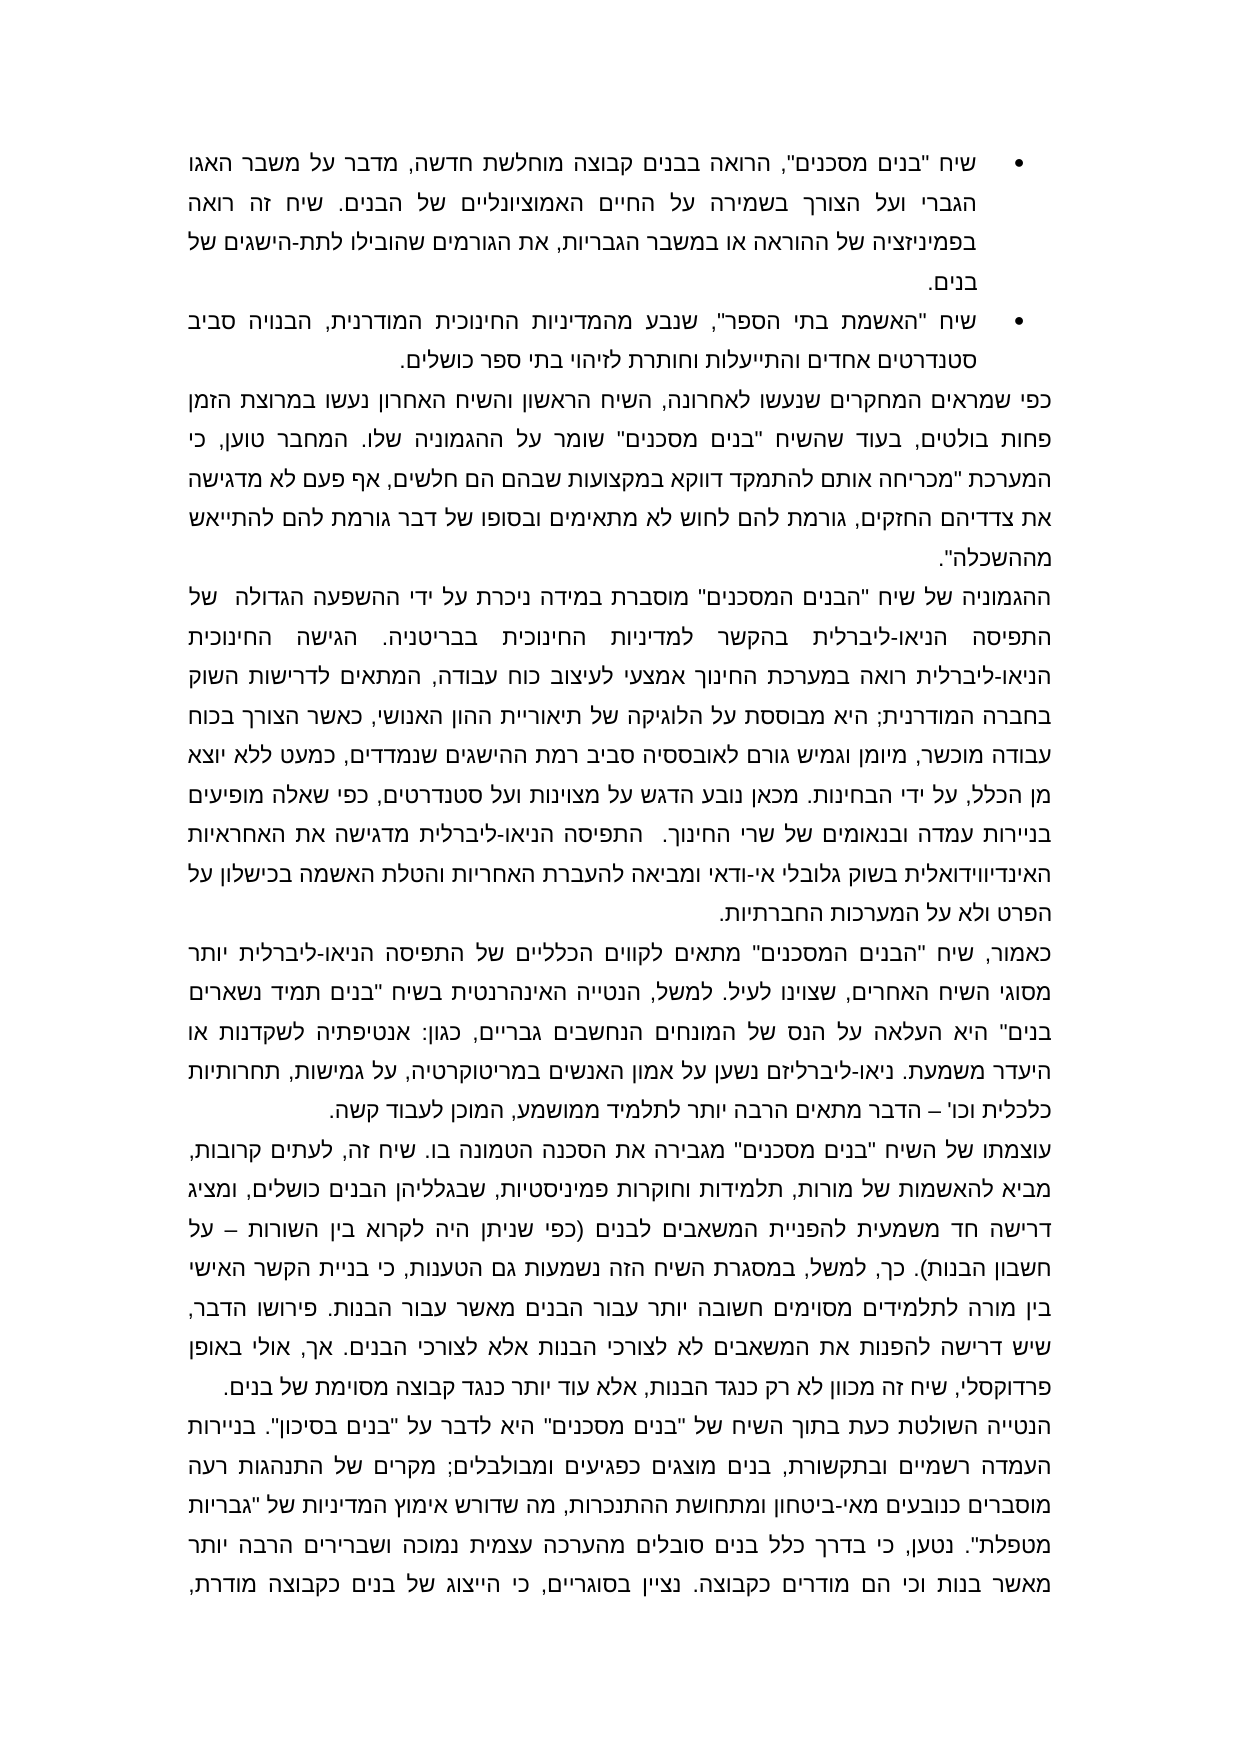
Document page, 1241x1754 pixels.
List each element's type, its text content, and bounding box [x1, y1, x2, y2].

text ההגמוניה של שיח "הבנים המסכנים" מוסברת במידה ניכרת על ידי ההשפעה הגדולה של התפיסה הניאו-ליברלית בהקשר למדיניות החינוכית בבריטניה. הגישה החינוכית הניאו-ליברלית רואה במערכת החינוך אמצעי לעיצוב כוח עבודה, המתאים לדרישות השוק בחברה המודרנית; היא מבוססת על הלוגיקה של תיאוריית ההון האנושי, כאשר הצורך בכוח עבודה מוכשר, מיומן וגמיש גורם לאובססיה סביב רמת ההישגים שנמדדים, כמעט ללא יוצא מן הכלל, על ידי הבחינות. מכאן נובע הדגש על מצוינות ועל סטנדרטים, כפי שאלה מופיעים בניירות עמדה ובנאומים של שרי החינוך. התפיסה הניאו-ליברלית מדגישה את האחראיות האינדיווידואלית בשוק גלובלי אי-ודאי ומביאה להעברת האחריות והטלת האשמה בכישלון על הפרט ולא על המערכות החברתיות. [187, 584, 1053, 926]
list שיח "בנים מסכנים", הרואה בבנים קבוצה מוחלשת חדשה, מדבר על משבר האגו הגברי ועל הצורך בשמירה על החיים האמוציונליים של הבנים. שיח זה רואה בפמיניזציה של ההוראה או במשבר הגבריות, את הגורמים שהובילו לתת-הישגים של בנים. [187, 150, 1015, 295]
text עוצמתו של השיח "בנים מסכנים" מגבירה את הסכנה הטמונה בו. שיח זה, לעתים קרובות, מביא להאשמות של מורות, תלמידות וחוקרות פמיניסטיות, שבגלליהן הבנים כושלים, ומציג דרישה חד משמעית להפניית המשאבים לבנים (כפי שניתן היה לקרוא בין השורות – על חשבון הבנות). כך, למשל, במסגרת השיח הזה נשמעות גם הטענות, כי בניית הקשר האישי בין מורה לתלמידים מסוימים חשובה יותר עבור הבנים מאשר עבור הבנות. פירושו הדבר, שיש דרישה להפנות את המשאבים לא לצורכי הבנות אלא לצורכי הבנים. אך, אולי באופן פרדוקסלי, שיח זה מכוון לא רק כנגד הבנות, אלא עוד יותר כנגד קבוצה מסוימת של בנים. [187, 1137, 1053, 1400]
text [187, 1413, 1053, 1598]
text כאמור, שיח "הבנים המסכנים" מתאים לקווים הכלליים של התפיסה הניאו-ליברלית יותר מסוגי השיח האחרים, שצוינו לעיל. למשל, הנטייה האינהרנטית בשיח "בנים תמיד נשארים בנים" היא העלאה על הנס של המונחים הנחשבים גבריים, כגון: אנטיפתיה לשקדנות או היעדר משמעת. ניאו-ליברליזם נשען על אמון האנשים במריטוקרטיה, על גמישות, תחרותיות כלכלית וכו' – הדבר מתאים הרבה יותר לתלמיד ממושמע, המוכן לעבוד קשה. [187, 939, 1053, 1124]
text כפי שמראים המחקרים שנעשו לאחרונה, השיח הראשון והשיח האחרון נעשו במרוצת הזמן פחות בולטים, בעוד שהשיח "בנים מסכנים" שומר על ההגמוניה שלו. המחבר טוען, כי המערכת "מכריחה אותם להתמקד דווקא במקצועות שבהם הם חלשים, אף פעם לא מדגישה את צדדיהם החזקים, גורמת להם לחוש לא מתאימים ובסופו של דבר גורמת להם להתייאש מההשכלה". [187, 387, 1053, 571]
list שיח "האשמת בתי הספר", שנבע מהמדיניות החינוכית המודרנית, הבנויה סביב סטנדרטים אחדים והתייעלות וחותרת לזיהוי בתי ספר כושלים. [187, 308, 1015, 374]
